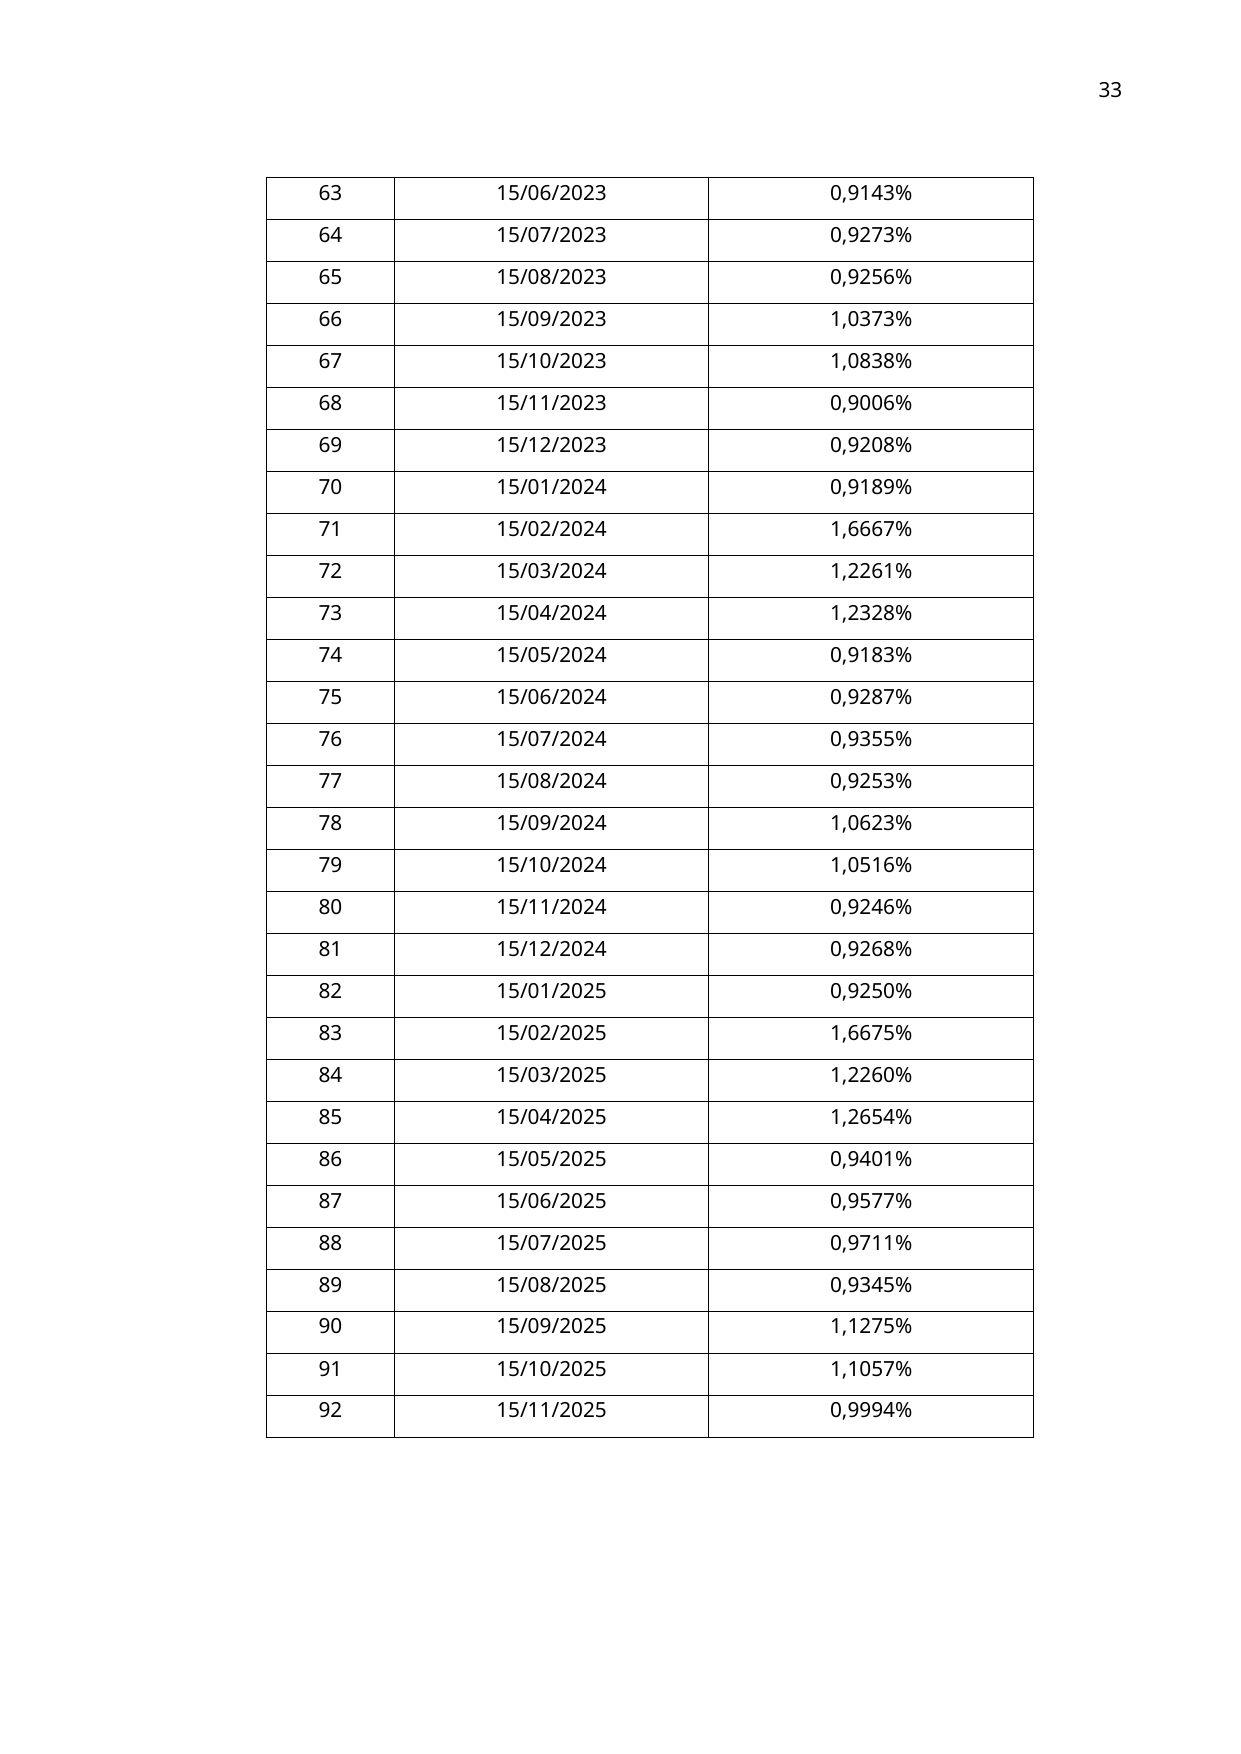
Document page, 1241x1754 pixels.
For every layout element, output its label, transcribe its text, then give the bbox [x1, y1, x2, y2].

table_cell 15/10/2024 [395, 850, 708, 891]
table_cell 0,9273% [709, 220, 1033, 261]
table_cell 66 [267, 304, 394, 345]
table_cell 0,9577% [709, 1186, 1033, 1227]
table_cell 1,2261% [709, 556, 1033, 597]
table_cell 1,0838% [709, 346, 1033, 387]
table_cell 1,1057% [709, 1354, 1033, 1394]
table_cell 84 [267, 1060, 394, 1101]
table_cell 0,9189% [709, 472, 1033, 513]
table_cell 65 [267, 262, 394, 303]
table_cell 67 [267, 346, 394, 387]
table_cell 0,9355% [709, 724, 1033, 765]
table_cell 64 [267, 220, 394, 261]
table_cell 15/08/2023 [395, 262, 708, 303]
table_cell 87 [267, 1186, 394, 1227]
table_cell 1,2328% [709, 598, 1033, 639]
table_cell 15/09/2024 [395, 808, 708, 849]
table_cell 0,9246% [709, 892, 1033, 933]
table_cell 78 [267, 808, 394, 849]
table_cell 15/08/2025 [395, 1270, 708, 1311]
table_cell 15/09/2025 [395, 1312, 708, 1353]
table_cell 1,1275% [709, 1312, 1033, 1353]
table_cell 15/09/2023 [395, 304, 708, 345]
table_cell 76 [267, 724, 394, 765]
table_cell 15/11/2023 [395, 388, 708, 429]
table_cell 15/03/2025 [395, 1060, 708, 1101]
table_cell 15/06/2023 [395, 178, 708, 219]
table_cell 15/02/2025 [395, 1018, 708, 1059]
table_cell 74 [267, 640, 394, 681]
table_cell 91 [267, 1354, 394, 1394]
table_cell 15/07/2024 [395, 724, 708, 765]
table_cell 15/12/2024 [395, 934, 708, 975]
table_cell 1,0623% [709, 808, 1033, 849]
table_cell 81 [267, 934, 394, 975]
table_cell 15/06/2024 [395, 682, 708, 723]
table_cell 15/08/2024 [395, 766, 708, 807]
table_cell 1,2260% [709, 1060, 1033, 1101]
table_cell 15/01/2025 [395, 976, 708, 1017]
table_cell 15/11/2025 [395, 1396, 708, 1437]
table_cell 85 [267, 1102, 394, 1143]
table_cell 77 [267, 766, 394, 807]
table_cell 70 [267, 472, 394, 513]
table_cell 0,9256% [709, 262, 1033, 303]
table_cell 0,9183% [709, 640, 1033, 681]
table_cell 0,9006% [709, 388, 1033, 429]
table_cell 15/10/2025 [395, 1354, 708, 1394]
table_cell 79 [267, 850, 394, 891]
table_cell 0,9268% [709, 934, 1033, 975]
table_cell 71 [267, 514, 394, 555]
table_cell 0,9345% [709, 1270, 1033, 1311]
table_cell 1,6675% [709, 1018, 1033, 1059]
table_cell 0,9711% [709, 1228, 1033, 1269]
table_cell 0,9250% [709, 976, 1033, 1017]
table_cell 15/03/2024 [395, 556, 708, 597]
table_cell 86 [267, 1144, 394, 1185]
table_cell 15/11/2024 [395, 892, 708, 933]
table_cell 63 [267, 178, 394, 219]
table_cell 15/04/2025 [395, 1102, 708, 1143]
table_cell 15/05/2025 [395, 1144, 708, 1185]
table_cell 1,0373% [709, 304, 1033, 345]
table_cell 92 [267, 1396, 394, 1437]
table_cell 0,9208% [709, 430, 1033, 471]
table_cell 0,9287% [709, 682, 1033, 723]
table_cell 1,2654% [709, 1102, 1033, 1143]
table_cell 0,9253% [709, 766, 1033, 807]
table_cell 68 [267, 388, 394, 429]
table_cell 0,9143% [709, 178, 1033, 219]
table_cell 15/02/2024 [395, 514, 708, 555]
table_cell 75 [267, 682, 394, 723]
table_cell 15/05/2024 [395, 640, 708, 681]
table_cell 15/06/2025 [395, 1186, 708, 1227]
table_cell 15/04/2024 [395, 598, 708, 639]
table_cell 15/12/2023 [395, 430, 708, 471]
table_cell 90 [267, 1312, 394, 1353]
table_cell 72 [267, 556, 394, 597]
table_cell 15/10/2023 [395, 346, 708, 387]
table_cell 1,0516% [709, 850, 1033, 891]
table_cell 83 [267, 1018, 394, 1059]
table_cell 88 [267, 1228, 394, 1269]
table_cell 80 [267, 892, 394, 933]
table_cell 15/07/2025 [395, 1228, 708, 1269]
table_cell 89 [267, 1270, 394, 1311]
table_cell 15/07/2023 [395, 220, 708, 261]
table_cell 69 [267, 430, 394, 471]
table_cell 15/01/2024 [395, 472, 708, 513]
table_cell 73 [267, 598, 394, 639]
table_cell 82 [267, 976, 394, 1017]
table_cell 0,9994% [709, 1396, 1033, 1437]
table_cell 1,6667% [709, 514, 1033, 555]
table_cell 0,9401% [709, 1144, 1033, 1185]
